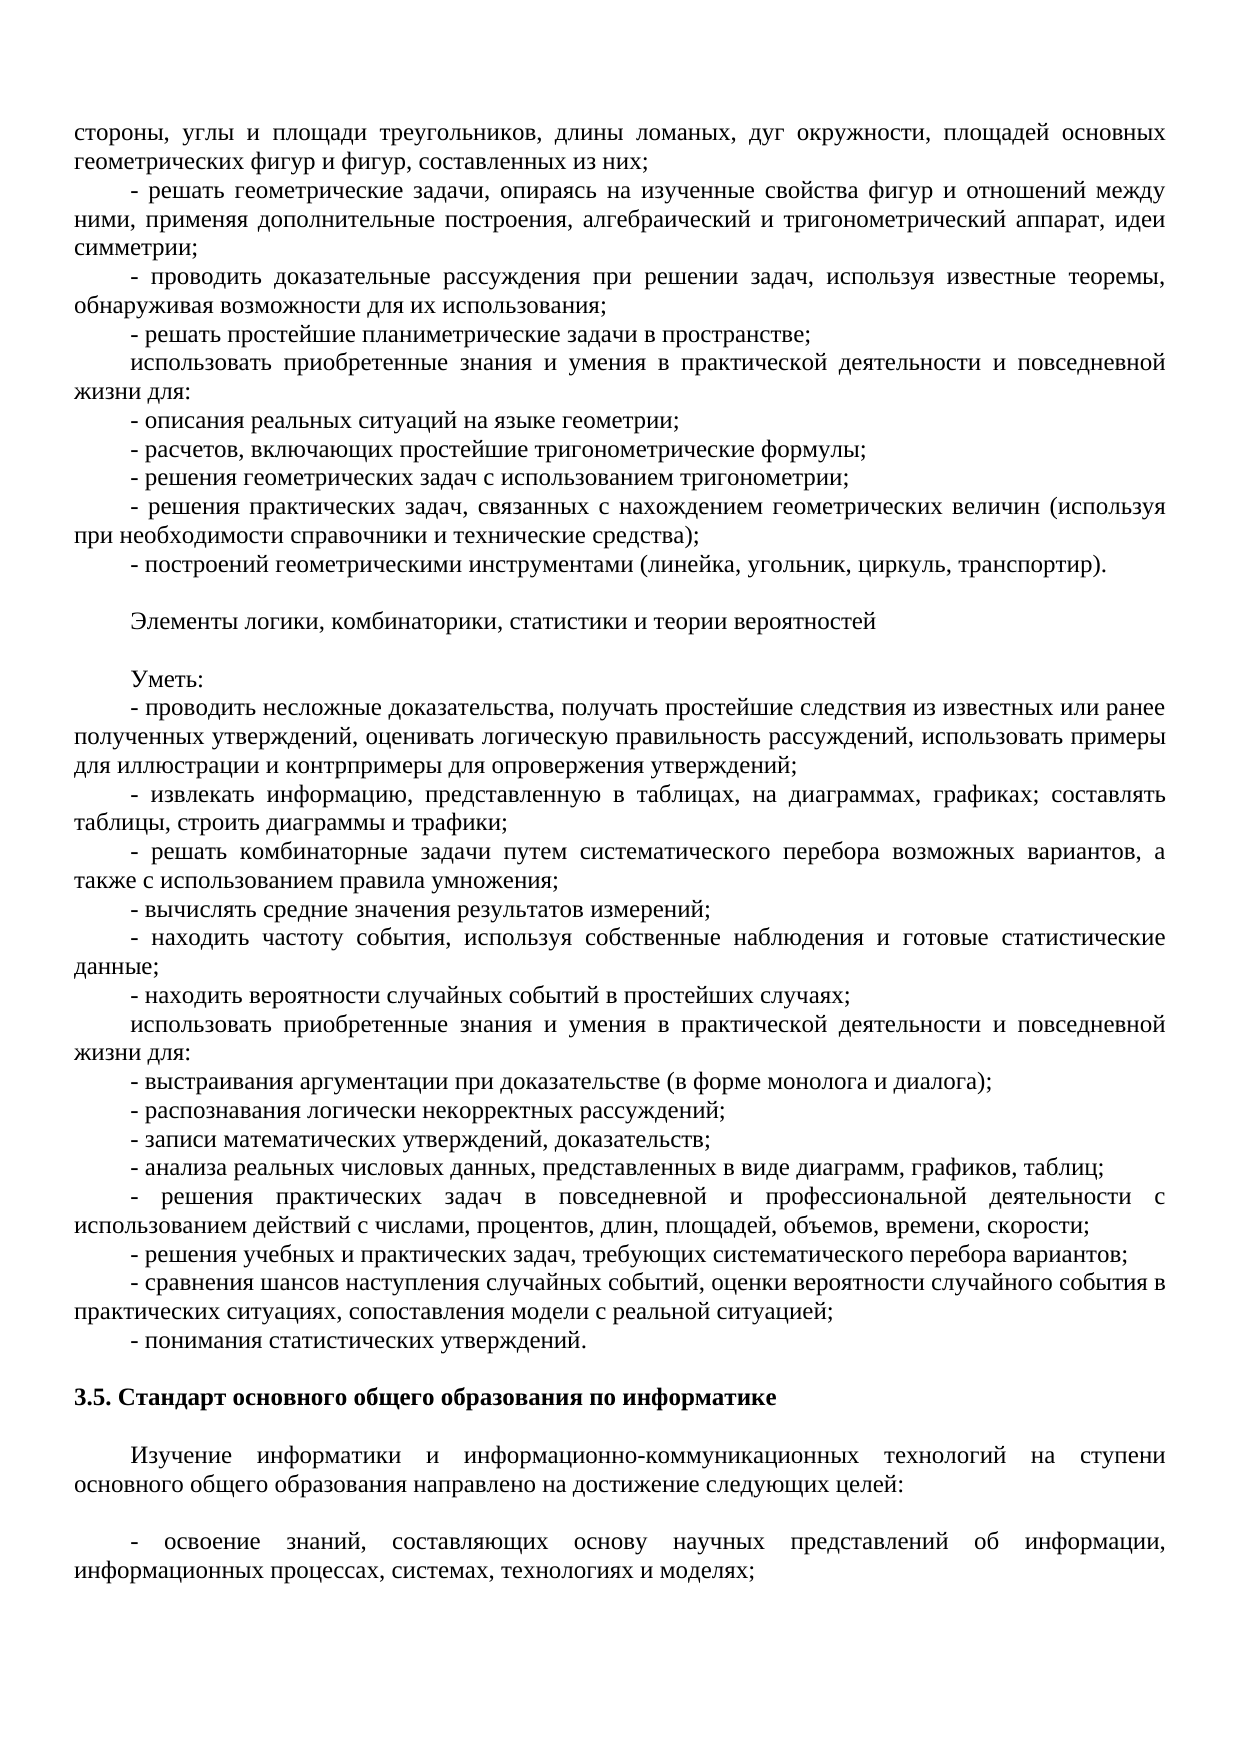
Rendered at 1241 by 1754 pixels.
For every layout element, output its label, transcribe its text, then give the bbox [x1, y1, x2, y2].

text - находить частоту события, используя собственные наблюдения и готовые статистические данные; [74, 922, 1167, 980]
text - решения учебных и практических задач, требующих систематического перебора вариантов; [74, 1239, 1167, 1267]
text использовать приобретенные знания и умения в практической деятельности и повседневной жизни для: [74, 1009, 1167, 1066]
text - извлекать информацию, представленную в таблицах, на диаграммах, графиках; составлять таблицы, строить диаграммы и трафики; [74, 779, 1167, 836]
text Изучение информатики и информационно-коммуникационных технологий на ступени основного общего образования направлено на достижение следующих целей: [74, 1440, 1167, 1497]
text Уметь: [74, 664, 1167, 692]
text - понимания статистических утверждений. [74, 1325, 1167, 1354]
text - анализа реальных числовых данных, представленных в виде диаграмм, графиков, таблиц; [74, 1152, 1167, 1181]
text - распознавания логически некорректных рассуждений; [74, 1095, 1167, 1124]
text - описания реальных ситуаций на языке геометрии; [74, 405, 1167, 434]
text - сравнения шансов наступления случайных событий, оценки вероятности случайного события в практических ситуациях, сопоставления модели с реальной ситуацией; [74, 1267, 1167, 1325]
text - проводить несложные доказательства, получать простейшие следствия из известных или ранее полученных утверждений, оценивать логическую правильность рассуждений, использовать примеры для иллюстрации и контрпримеры для опровержения утверждений; [74, 692, 1167, 779]
text - решения практических задач, связанных с нахождением геометрических величин (используя при необходимости справочники и технические средства); [74, 491, 1167, 549]
text - решать геометрические задачи, опираясь на изученные свойства фигур и отношений между ними, применяя дополнительные построения, алгебраический и тригонометрический аппарат, идеи симметрии; [74, 175, 1167, 261]
text - проводить доказательные рассуждения при решении задач, используя известные теоремы, обнаруживая возможности для их использования; [74, 261, 1167, 319]
text использовать приобретенные знания и умения в практической деятельности и повседневной жизни для: [74, 347, 1167, 405]
text - вычислять средние значения результатов измерений; [74, 894, 1167, 922]
text - решать комбинаторные задачи путем систематического перебора возможных вариантов, а также с использованием правила умножения; [74, 836, 1167, 894]
text 3.5. Стандарт основного общего образования по информатике [74, 1382, 1167, 1411]
text Элементы логики, комбинаторики, статистики и теории вероятностей [74, 606, 1167, 635]
text - выстраивания аргументации при доказательстве (в форме монолога и диалога); [74, 1066, 1167, 1095]
text - решения практических задач в повседневной и профессиональной деятельности с использованием действий с числами, процентов, длин, площадей, объемов, времени, скорости; [74, 1181, 1167, 1239]
text - находить вероятности случайных событий в простейших случаях; [74, 980, 1167, 1009]
text - решения геометрических задач с использованием тригонометрии; [74, 462, 1167, 491]
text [74, 117, 1167, 175]
text - освоение знаний, составляющих основу научных представлений об информации, информационных процессах, системах, технологиях и моделях; [74, 1526, 1167, 1584]
text - расчетов, включающих простейшие тригонометрические формулы; [74, 434, 1167, 462]
text - записи математических утверждений, доказательств; [74, 1124, 1167, 1152]
text - решать простейшие планиметрические задачи в пространстве; [74, 319, 1167, 347]
text - построений геометрическими инструментами (линейка, угольник, циркуль, транспортир). [74, 549, 1167, 577]
